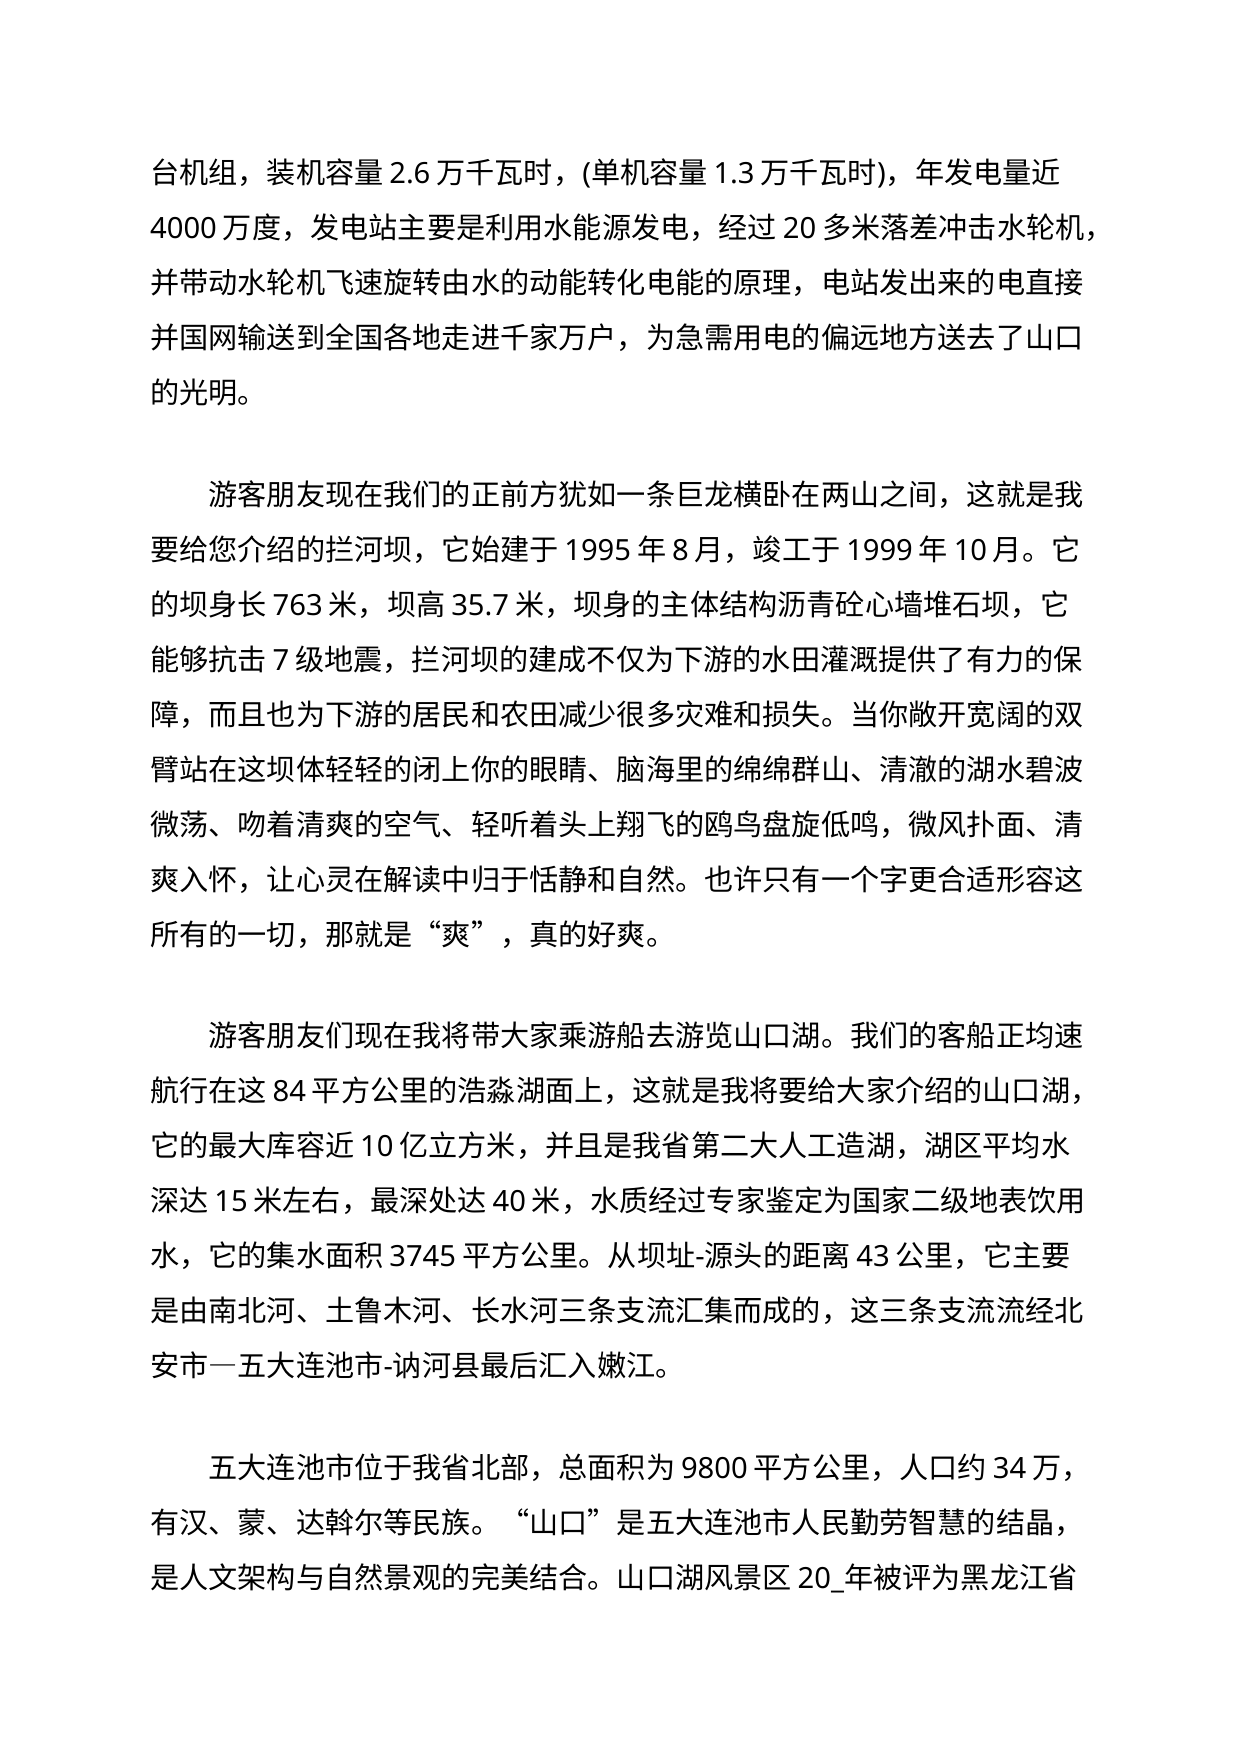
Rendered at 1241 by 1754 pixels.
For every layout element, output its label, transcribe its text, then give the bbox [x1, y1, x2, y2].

text 游客朋友们现在我将带大家乘游船去游览山口湖。我们的客船正均速航行在这84平方公里的浩淼湖面上，这就是我将要给大家介绍的山口湖，它的最大库容近10亿立方米，并且是我省第二大人工造湖，湖区平均水深达15米左右，最深处达40米，水质经过专家鉴定为国家二级地表饮用水，它的集水面积3745平方公里。从坝址-源头的距离43公里，它主要是由南北河、土鲁木河、长水河三条支流汇集而成的，这三条支流流经北安市―五大连池市-讷河县最后汇入嫩江。 [150, 1013, 1090, 1385]
text 游客朋友现在我们的正前方犹如一条巨龙横卧在两山之间，这就是我要给您介绍的拦河坝，它始建于1995年8月，竣工于1999年10月。它的坝身长763米，坝高35.7米，坝身的主体结构沥青砼心墙堆石坝，它能够抗击7级地震，拦河坝的建成不仅为下游的水田灌溉提供了有力的保障，而且也为下游的居民和农田减少很多灾难和损失。当你敞开宽阔的双臂站在这坝体轻轻的闭上你的眼睛、脑海里的绵绵群山、清澈的湖水碧波微荡、吻着清爽的空气、轻听着头上翔飞的鸥鸟盘旋低鸣，微风扑面、清爽入怀，让心灵在解读中归于恬静和自然。也许只有一个字更合适形容这所有的一切，那就是“爽”，真的好爽。 [150, 472, 1090, 953]
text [150, 1444, 1090, 1597]
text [150, 150, 1090, 412]
